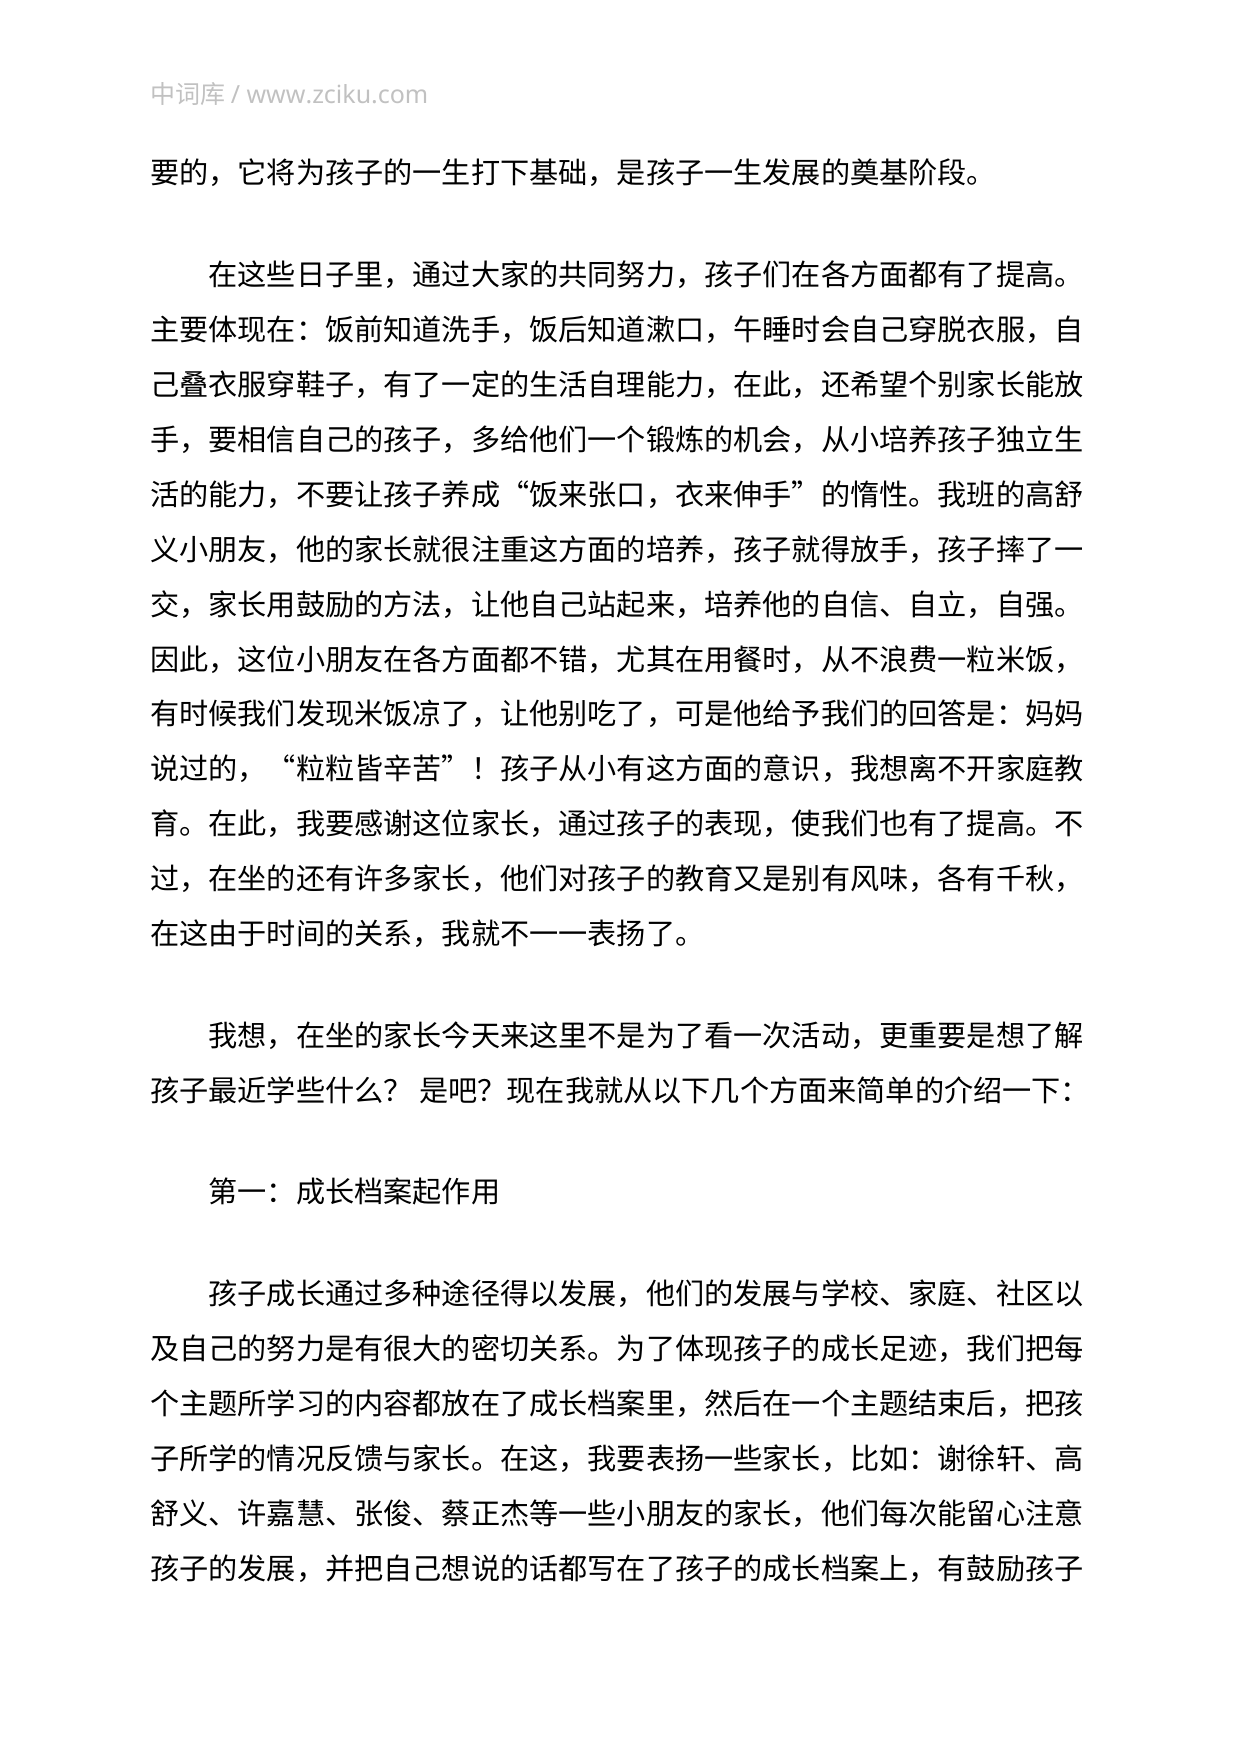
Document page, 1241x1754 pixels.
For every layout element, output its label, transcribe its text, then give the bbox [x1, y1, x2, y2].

text 第一：成长档案起作用 [150, 1169, 1090, 1211]
text 在这些日子里，通过大家的共同努力，孩子们在各方面都有了提高。主要体现在：饭前知道洗手，饭后知道漱口，午睡时会自己穿脱衣服，自己叠衣服穿鞋子，有了一定的生活自理能力，在此，还希望个别家长能放手，要相信自己的孩子，多给他们一个锻炼的机会，从小培养孩子独立生活的能力，不要让孩子养成“饭来张口，衣来伸手”的惰性。我班的高舒义小朋友，他的家长就很注重这方面的培养，孩子就得放手，孩子摔了一交，家长用鼓励的方法，让他自己站起来，培养他的自信、自立，自强。因此，这位小朋友在各方面都不错，尤其在用餐时，从不浪费一粒米饭，有时候我们发现米饭凉了，让他别吃了，可是他给予我们的回答是：妈妈说过的，“粒粒皆辛苦”！孩子从小有这方面的意识，我想离不开家庭教育。在此，我要感谢这位家长，通过孩子的表现，使我们也有了提高。不过，在坐的还有许多家长，他们对孩子的教育又是别有风味，各有千秋，在这由于时间的关系，我就不一一表扬了。 [150, 252, 1090, 953]
text 我想，在坐的家长今天来这里不是为了看一次活动，更重要是想了解孩子最近学些什么？ 是吧？现在我就从以下几个方面来简单的介绍一下： [150, 1012, 1090, 1109]
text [150, 1271, 1090, 1587]
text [150, 150, 1090, 192]
